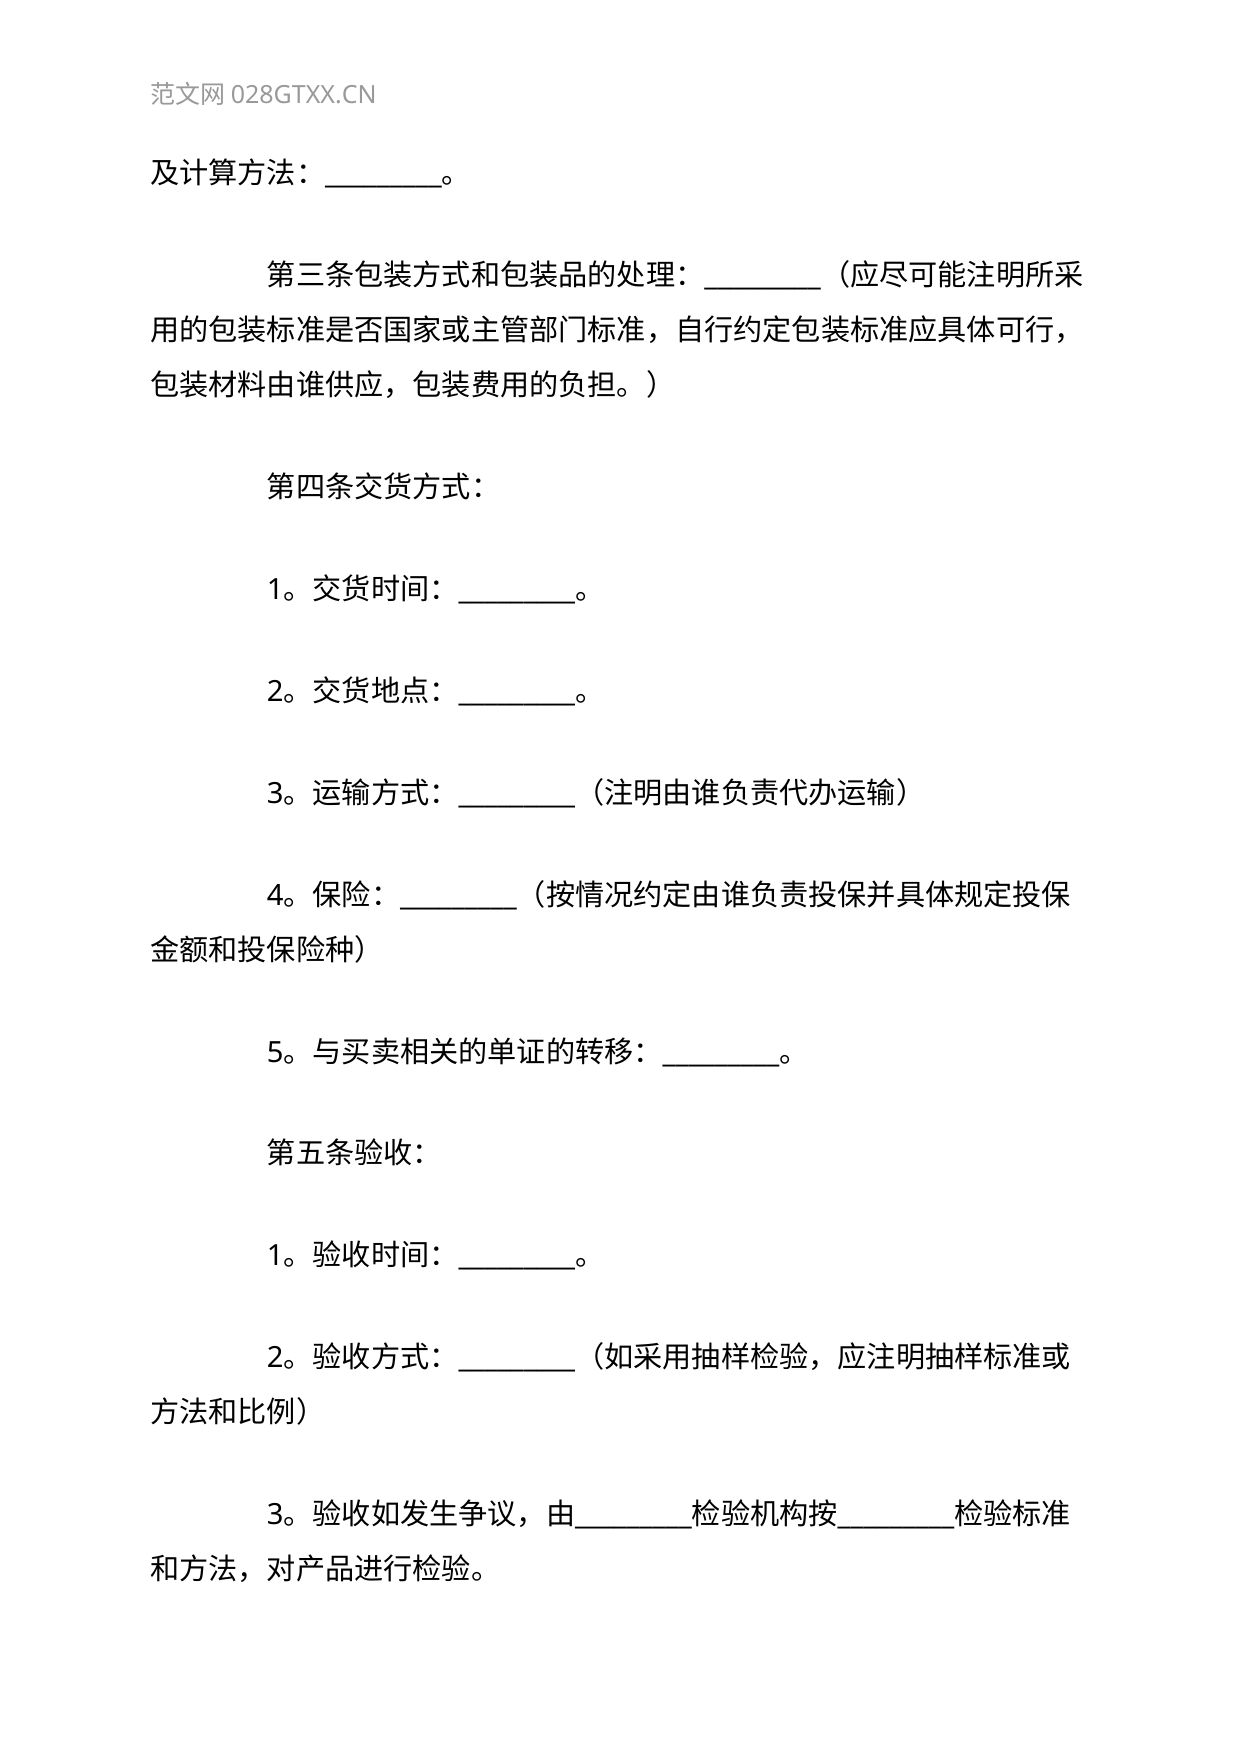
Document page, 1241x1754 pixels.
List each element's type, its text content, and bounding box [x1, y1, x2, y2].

text 4。保险：_________（按情况约定由谁负责投保并具体规定投保金额和投保险种） [150, 871, 1090, 969]
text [150, 150, 1090, 192]
text 第四条交货方式： [150, 464, 1090, 506]
text 3。验收如发生争议，由_________检验机构按_________检验标准和方法，对产品进行检验。 [150, 1491, 1090, 1588]
text 第三条包装方式和包装品的处理：_________（应尽可能注明所采用的包装标准是否国家或主管部门标准，自行约定包装标准应具体可行，包装材料由谁供应，包装费用的负担。） [150, 252, 1090, 404]
text 1。验收时间：_________。 [150, 1232, 1090, 1274]
text 第五条验收： [150, 1130, 1090, 1172]
text 1。交货时间：_________。 [150, 565, 1090, 608]
text 2。验收方式：_________（如采用抽样检验，应注明抽样标准或方法和比例） [150, 1334, 1090, 1431]
text 3。运输方式：_________（注明由谁负责代办运输） [150, 769, 1090, 812]
text 2。交货地点：_________。 [150, 667, 1090, 710]
text 5。与买卖相关的单证的转移：_________。 [150, 1028, 1090, 1071]
